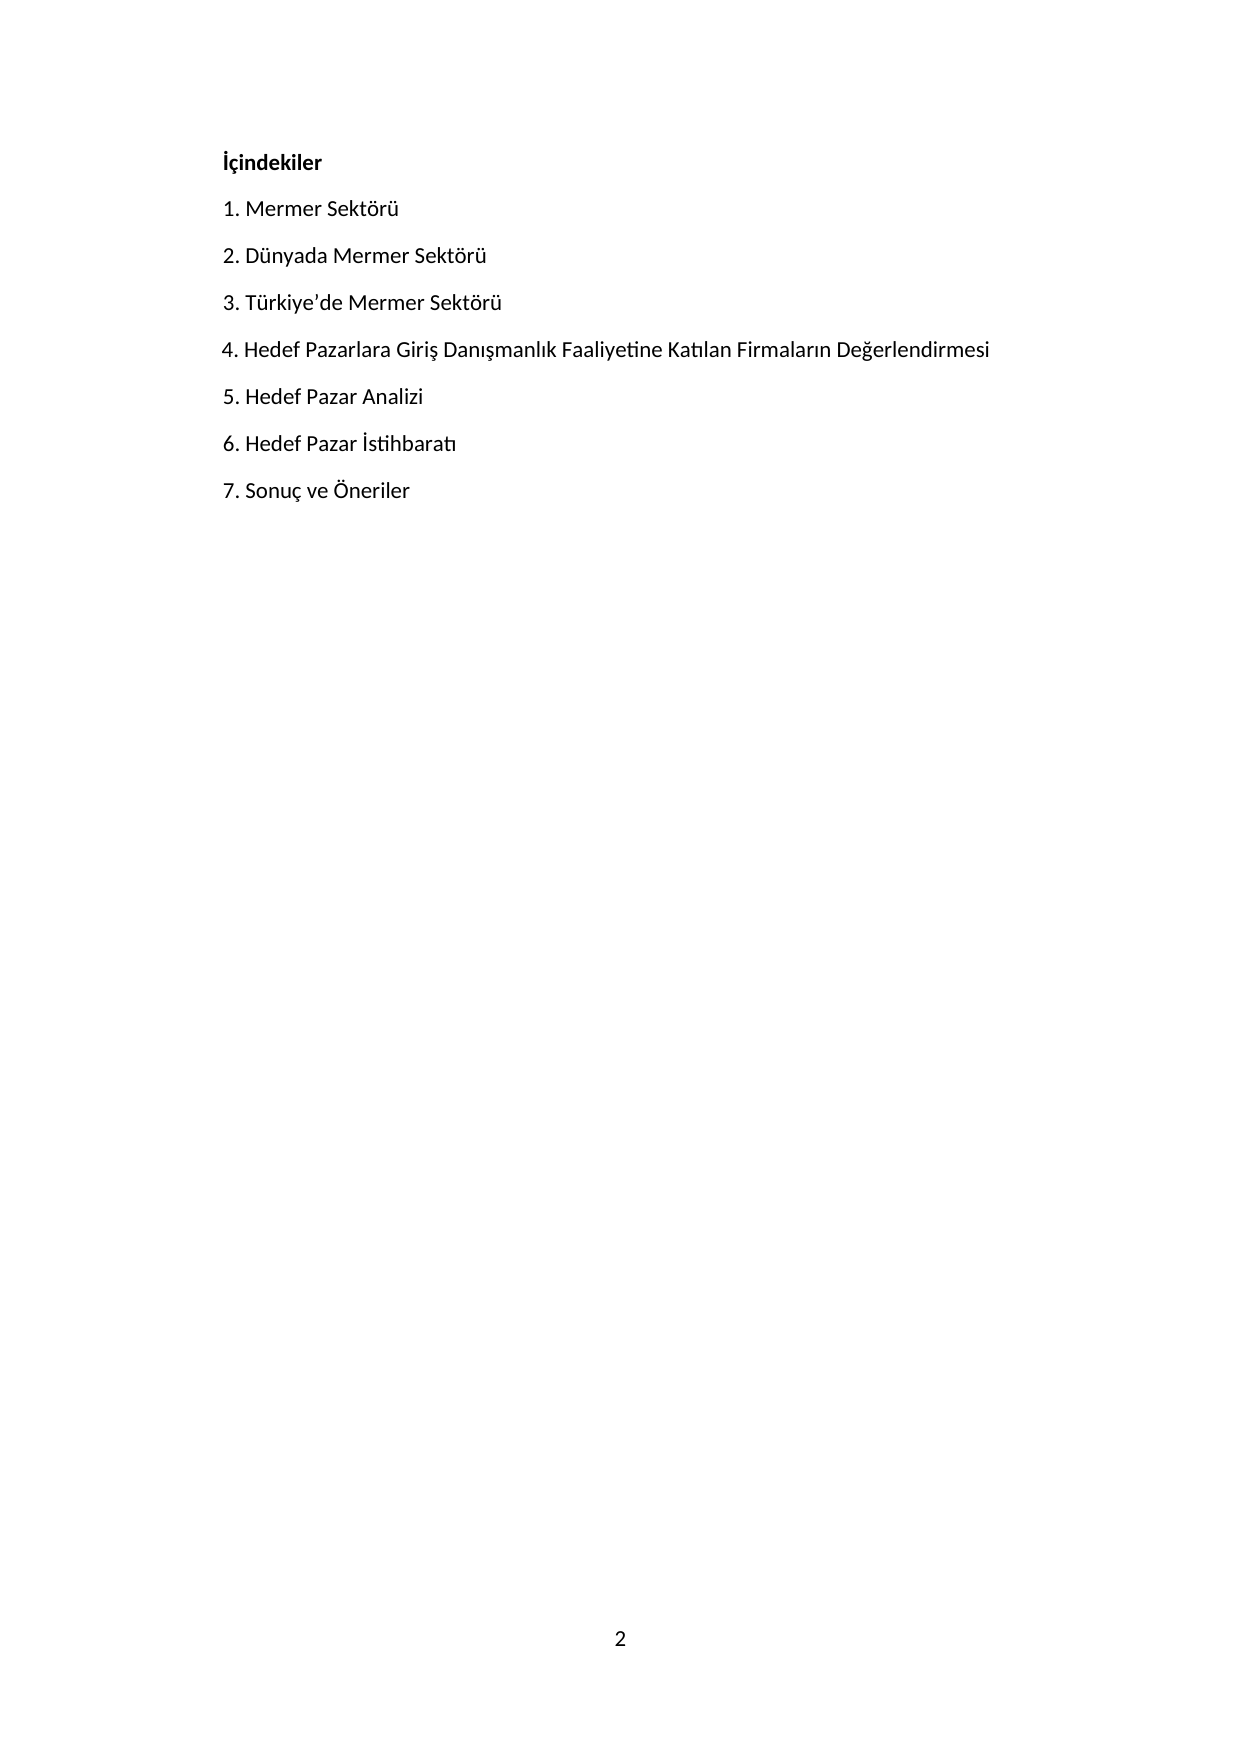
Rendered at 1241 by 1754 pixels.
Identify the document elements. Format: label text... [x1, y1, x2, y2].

text 2. Dünyada Mermer Sektörü [223, 241, 1093, 269]
text 3. Türkiye’de Mermer Sektörü [223, 288, 1093, 316]
text 5. Hedef Pazar Analizi [223, 382, 1093, 410]
text 6. Hedef Pazar İstihbaratı [223, 429, 1093, 457]
text 4. Hedef Pazarlara Giriş Danışmanlık Faaliyetine Katılan Firmaların Değerlendirmesi [148, 335, 1093, 363]
text İçindekiler [223, 148, 1093, 176]
text 1. Mermer Sektörü [223, 194, 1093, 222]
text 7. Sonuç ve Öneriler [223, 476, 1093, 504]
